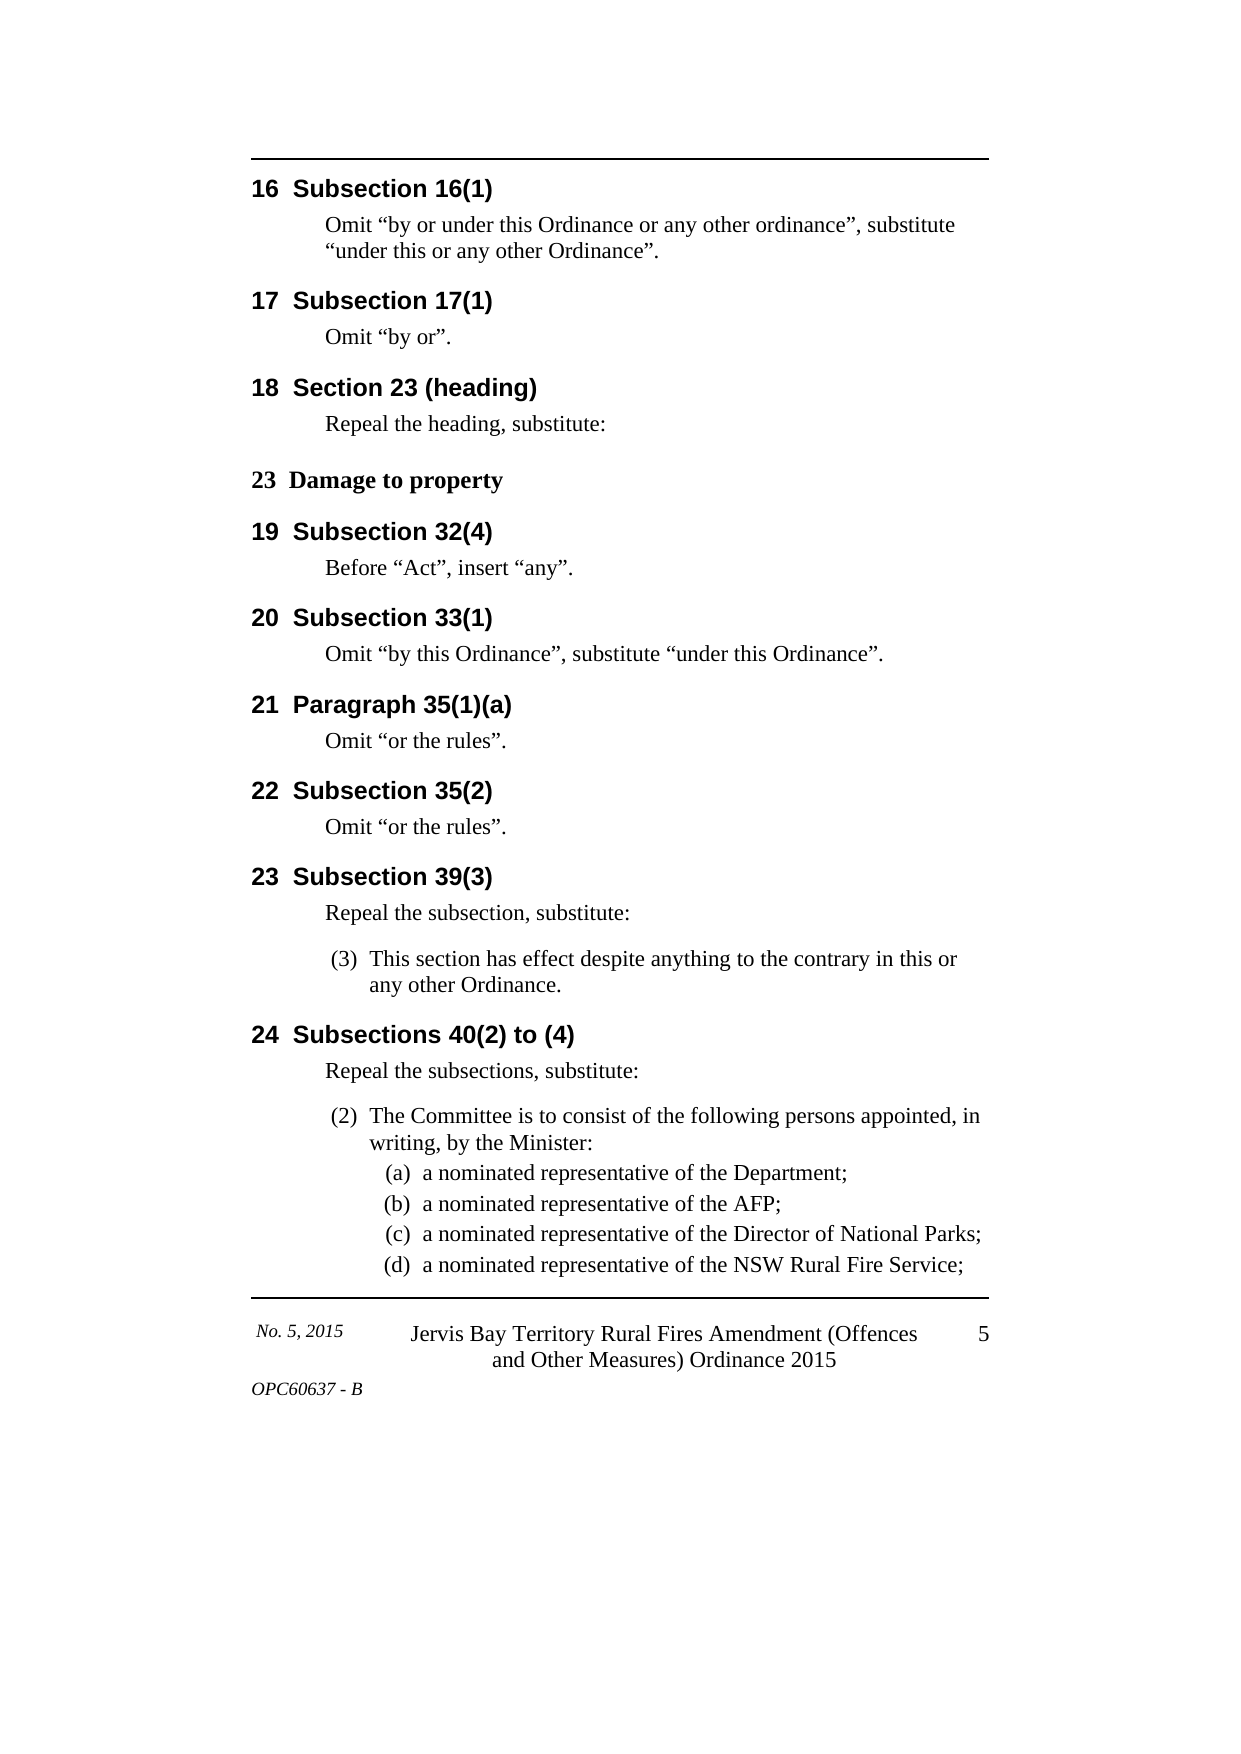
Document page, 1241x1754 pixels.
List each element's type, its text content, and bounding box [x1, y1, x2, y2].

text 21 Paragraph 35(1)(a) [251, 690, 989, 718]
text 20 Subsection 33(1) [251, 603, 989, 632]
text Repeal the subsection, substitute: [325, 899, 989, 926]
text Repeal the subsections, substitute: [325, 1057, 989, 1084]
text 19 Subsection 32(4) [251, 517, 989, 546]
text 17 Subsection 17(1) [251, 286, 989, 315]
text (3) This section has effect despite anything to the contrary in this or any other Ordinance. [251, 944, 989, 997]
text 24 Subsections 40(2) to (4) [251, 1020, 989, 1049]
text 22 Subsection 35(2) [251, 776, 989, 805]
text Before “Act”, insert “any”. [325, 554, 989, 580]
text 16 Subsection 16(1) [251, 174, 989, 202]
text (2) The Committee is to consist of the following persons appointed, in writing, by the Minister: [251, 1102, 989, 1155]
text 23 Subsection 39(3) [251, 862, 989, 891]
text 23 Damage to property [251, 465, 989, 494]
text Omit “by or”. [325, 323, 989, 350]
text 18 Section 23 (heading) [251, 373, 989, 401]
text (c) a nominated representative of the Director of National Parks; [251, 1220, 989, 1247]
text (a) a nominated representative of the Department; [251, 1159, 989, 1186]
text Omit “by or under this Ordinance or any other ordinance”, substitute “under this or any other Ordinance”. [325, 211, 989, 263]
text Omit “by this Ordinance”, substitute “under this Ordinance”. [325, 640, 989, 667]
text Repeal the heading, substitute: [325, 410, 989, 436]
text Omit “or the rules”. [325, 813, 989, 839]
text (b) a nominated representative of the AFP; [251, 1190, 989, 1216]
text (d) a nominated representative of the NSW Rural Fire Service; [251, 1251, 989, 1277]
text Omit “or the rules”. [325, 727, 989, 753]
